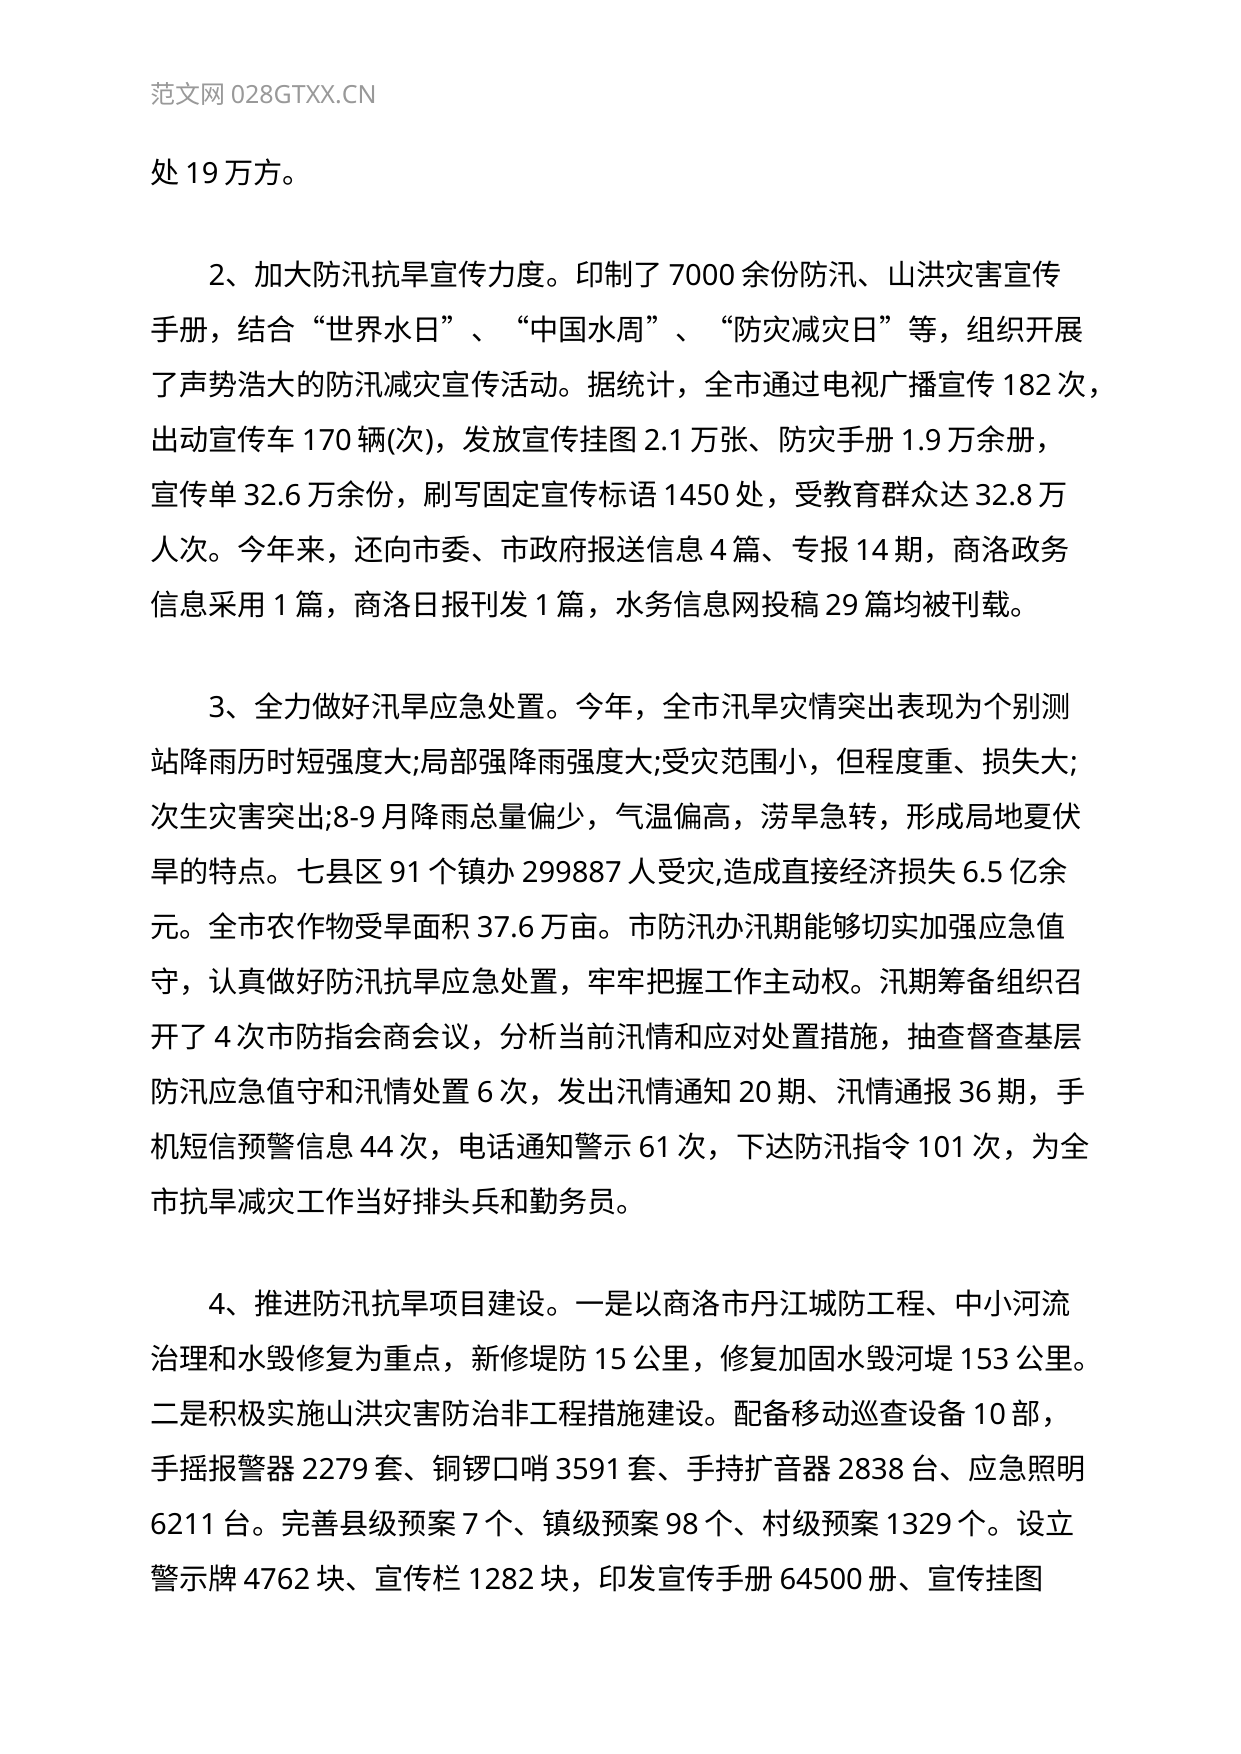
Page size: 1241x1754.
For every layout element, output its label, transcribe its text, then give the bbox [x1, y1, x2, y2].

text 3、全力做好汛旱应急处置。今年，全市汛旱灾情突出表现为个别测站降雨历时短强度大;局部强降雨强度大;受灾范围小，但程度重、损失大;次生灾害突出;8-9月降雨总量偏少，气温偏高，涝旱急转，形成局地夏伏旱的特点。七县区91个镇办299887人受灾,造成直接经济损失6.5亿余元。全市农作物受旱面积37.6万亩。市防汛办汛期能够切实加强应急值守，认真做好防汛抗旱应急处置，牢牢把握工作主动权。汛期筹备组织召开了4次市防指会商会议，分析当前汛情和应对处置措施，抽查督查基层防汛应急值守和汛情处置6次，发出汛情通知20期、汛情通报36期，手机短信预警信息44次，电话通知警示61次，下达防汛指令101次，为全市抗旱减灾工作当好排头兵和勤务员。 [150, 684, 1090, 1221]
text 2、加大防汛抗旱宣传力度。印制了7000余份防汛、山洪灾害宣传手册，结合“世界水日”、“中国水周”、“防灾减灾日”等，组织开展了声势浩大的防汛减灾宣传活动。据统计，全市通过电视广播宣传182次，出动宣传车170辆(次)，发放宣传挂图2.1万张、防灾手册1.9万余册，宣传单32.6万余份，刷写固定宣传标语1450处，受教育群众达32.8万人次。今年来，还向市委、市政府报送信息4篇、专报14期，商洛政务信息采用1篇，商洛日报刊发1篇，水务信息网投稿29篇均被刊载。 [150, 252, 1090, 624]
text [150, 150, 1090, 192]
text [150, 1281, 1090, 1598]
